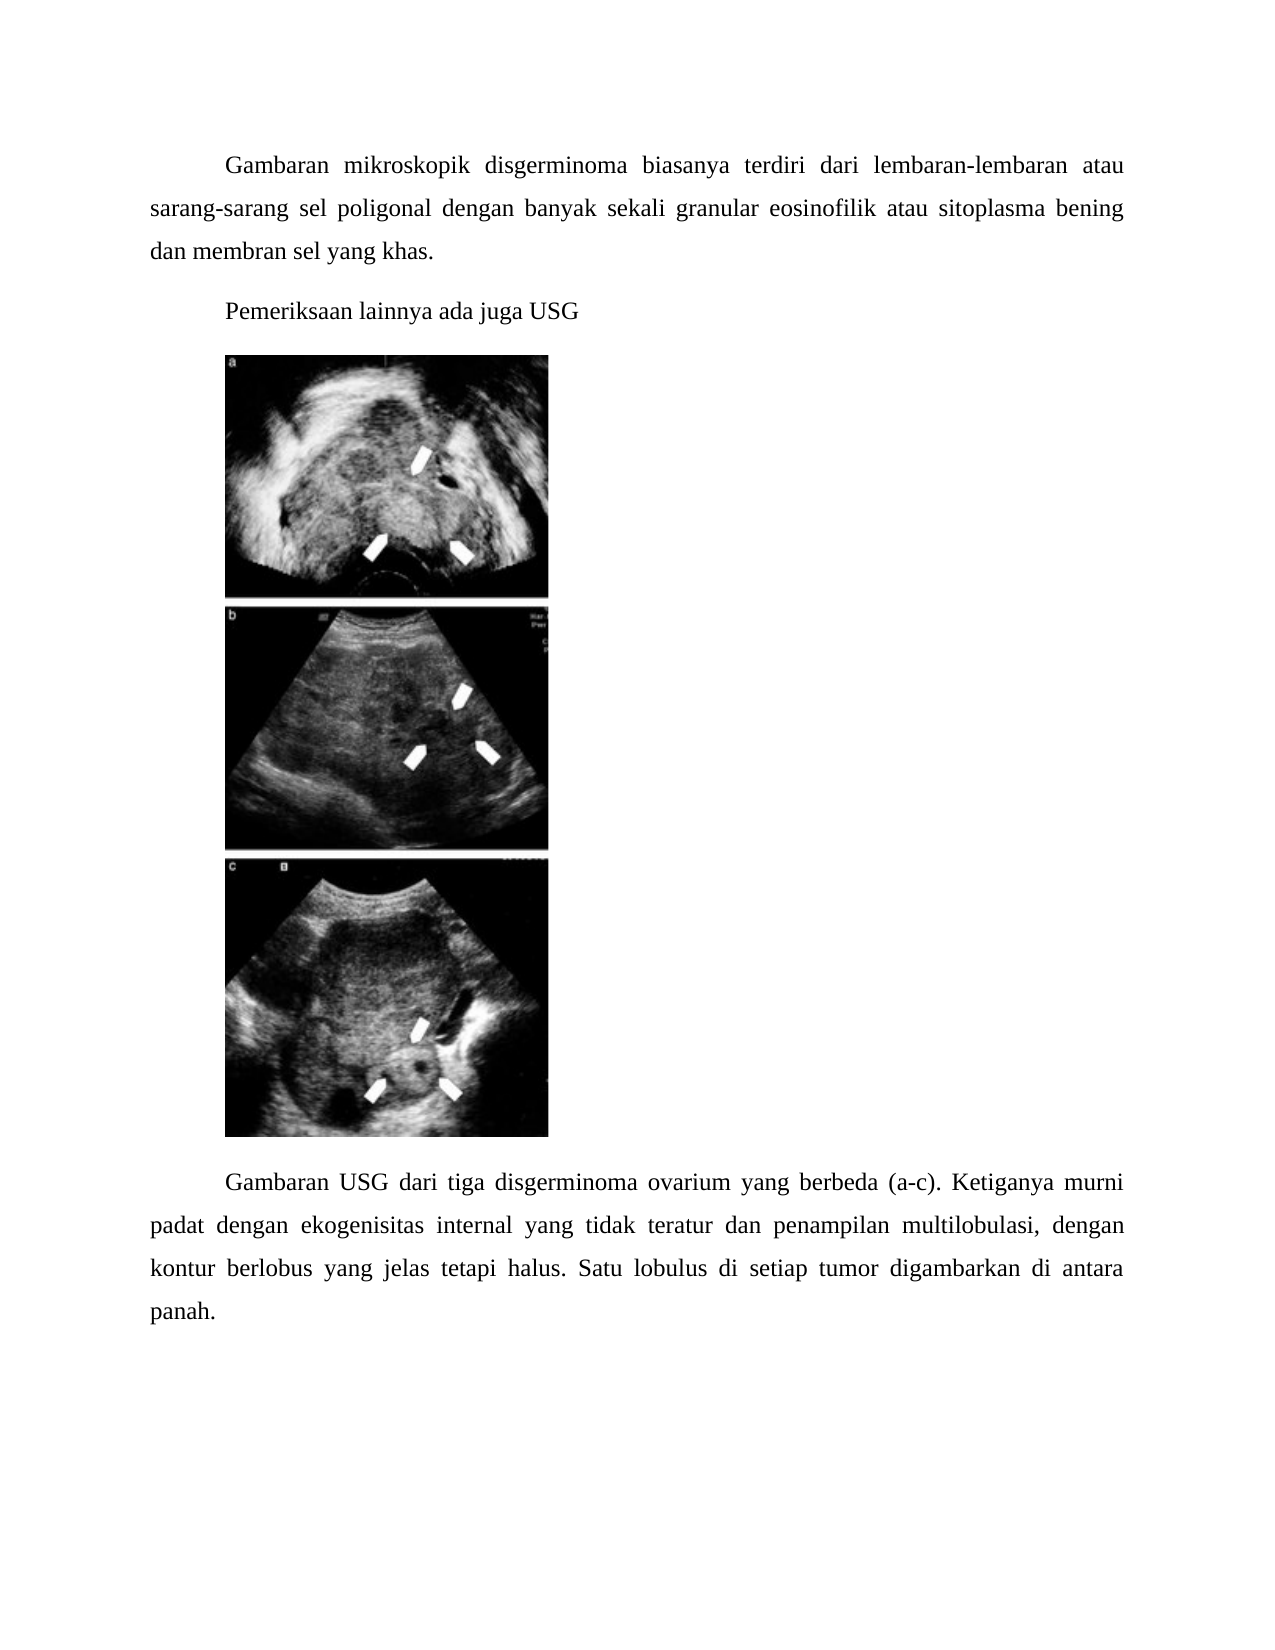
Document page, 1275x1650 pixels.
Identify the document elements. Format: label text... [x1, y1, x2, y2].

text Gambaran mikroskopik disgerminoma biasanya terdiri dari lembaran-lembaran atau sarang-sarang sel poligonal dengan banyak sekali granular eosinofilik atau sitoplasma bening dan membran sel yang khas. [150, 150, 1125, 265]
text Gambaran USG dari tiga disgerminoma ovarium yang berbeda (a-c). Ketiganya murni padat dengan ekogenisitas internal yang tidak teratur dan penampilan multilobulasi, dengan kontur berlobus yang jelas tetapi halus. Satu lobulus di setiap tumor digambarkan di antara panah. [150, 1167, 1125, 1325]
picture [225, 355, 549, 1137]
text Pemeriksaan lainnya ada juga USG [150, 296, 1125, 325]
